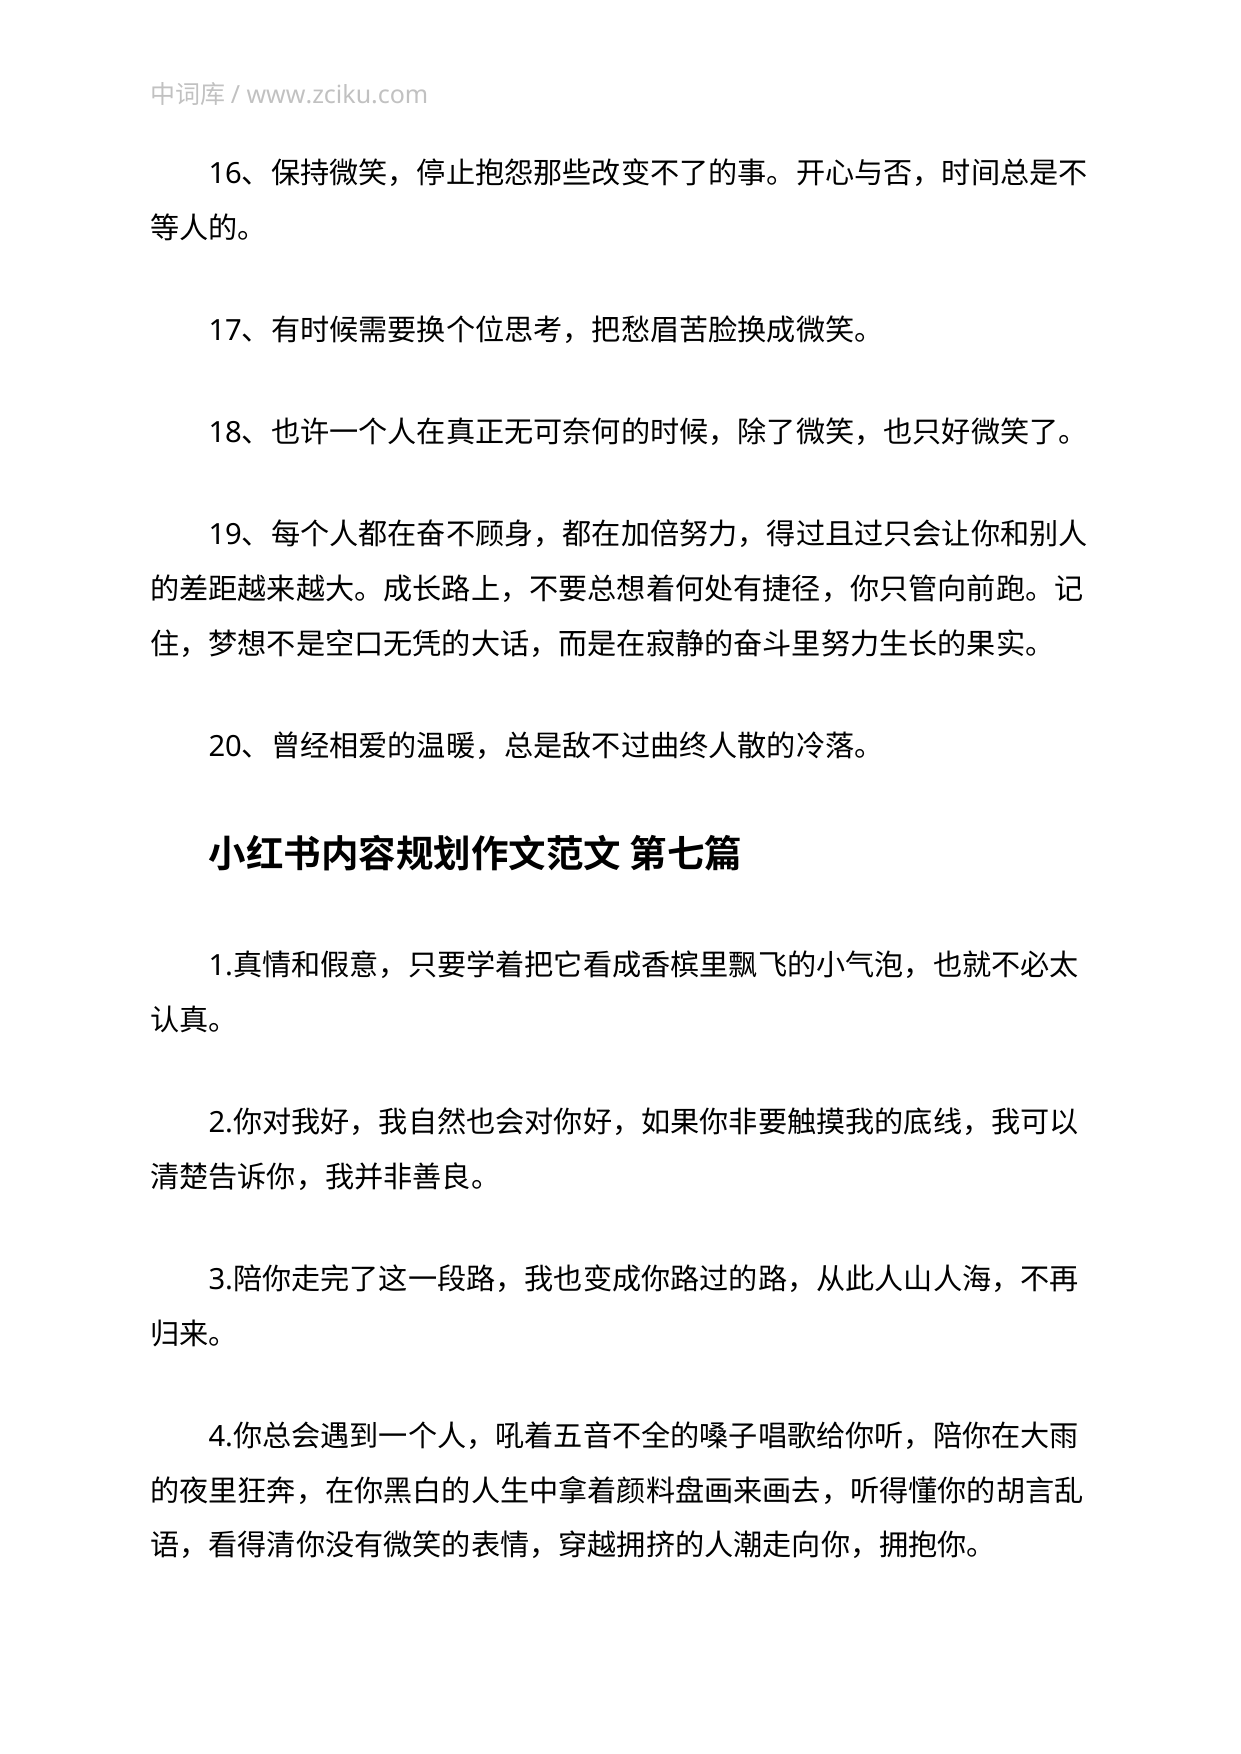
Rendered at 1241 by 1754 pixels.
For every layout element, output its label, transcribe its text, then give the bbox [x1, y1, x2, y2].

text 1.真情和假意，只要学着把它看成香槟里飘飞的小气泡，也就不必太认真。 [150, 942, 1090, 1039]
text 4.你总会遇到一个人，吼着五音不全的嗓子唱歌给你听，陪你在大雨的夜里狂奔，在你黑白的人生中拿着颜料盘画来画去，听得懂你的胡言乱语，看得清你没有微笑的表情，穿越拥挤的人潮走向你，拥抱你。 [150, 1412, 1090, 1564]
text 3.陪你走完了这一段路，我也变成你路过的路，从此人山人海，不再归来。 [150, 1255, 1090, 1353]
text 19、每个人都在奋不顾身，都在加倍努力，得过且过只会让你和别人的差距越来越大。成长路上，不要总想着何处有捷径，你只管向前跑。记住，梦想不是空口无凭的大话，而是在寂静的奋斗里努力生长的果实。 [150, 511, 1090, 663]
text 20、曾经相爱的温暖，总是敌不过曲终人散的冷落。 [150, 722, 1090, 765]
text 小红书内容规划作文范文 第七篇 [150, 824, 1090, 879]
text 2.你对我好，我自然也会对你好，如果你非要触摸我的底线，我可以清楚告诉你，我并非善良。 [150, 1098, 1090, 1196]
text 17、有时候需要换个位思考，把愁眉苦脸换成微笑。 [150, 307, 1090, 349]
text 18、也许一个人在真正无可奈何的时候，除了微笑，也只好微笑了。 [150, 409, 1090, 451]
text 16、保持微笑，停止抱怨那些改变不了的事。开心与否，时间总是不等人的。 [150, 150, 1090, 247]
